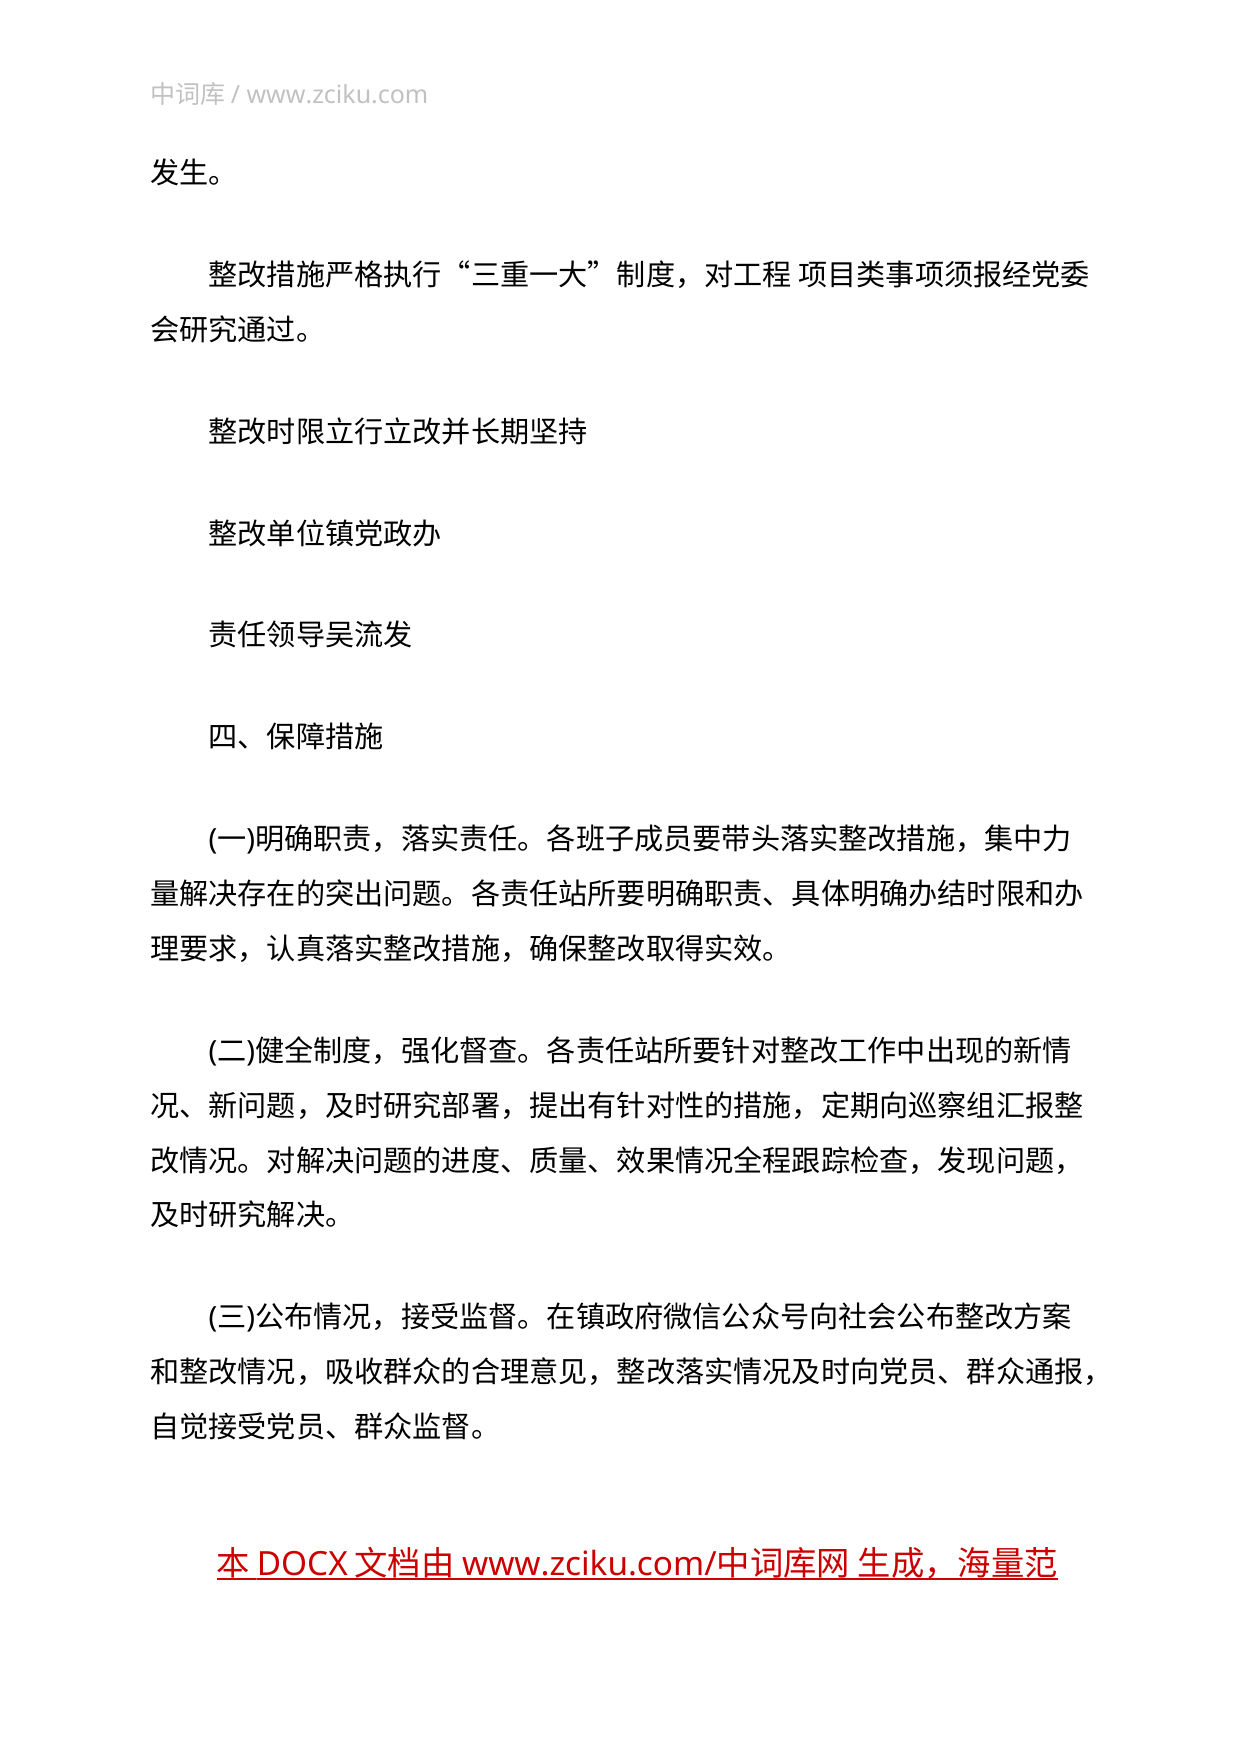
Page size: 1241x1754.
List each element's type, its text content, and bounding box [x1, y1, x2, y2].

text (一)明确职责，落实责任。各班子成员要带头落实整改措施，集中力量解决存在的突出问题。各责任站所要明确职责、具体明确办结时限和办理要求，认真落实整改措施，确保整改取得实效。 [150, 816, 1090, 968]
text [150, 150, 1090, 192]
text (三)公布情况，接受监督。在镇政府微信公众号向社会公布整改方案和整改情况，吸收群众的合理意见，整改落实情况及时向党员、群众通报，自觉接受党员、群众监督。 [150, 1294, 1090, 1446]
text 四、保障措施 [150, 714, 1090, 756]
text 整改措施严格执行“三重一大”制度，对工程 项目类事项须报经党委会研究通过。 [150, 252, 1090, 349]
text (二)健全制度，强化督查。各责任站所要针对整改工作中出现的新情况、新问题，及时研究部署，提出有针对性的措施，定期向巡察组汇报整改情况。对解决问题的进度、质量、效果情况全程跟踪检查，发现问题，及时研究解决。 [150, 1027, 1090, 1234]
text 整改单位镇党政办 [150, 510, 1090, 552]
text 整改时限立行立改并长期坚持 [150, 408, 1090, 451]
text 责任领导吴流发 [150, 612, 1090, 654]
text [150, 1537, 1090, 1585]
